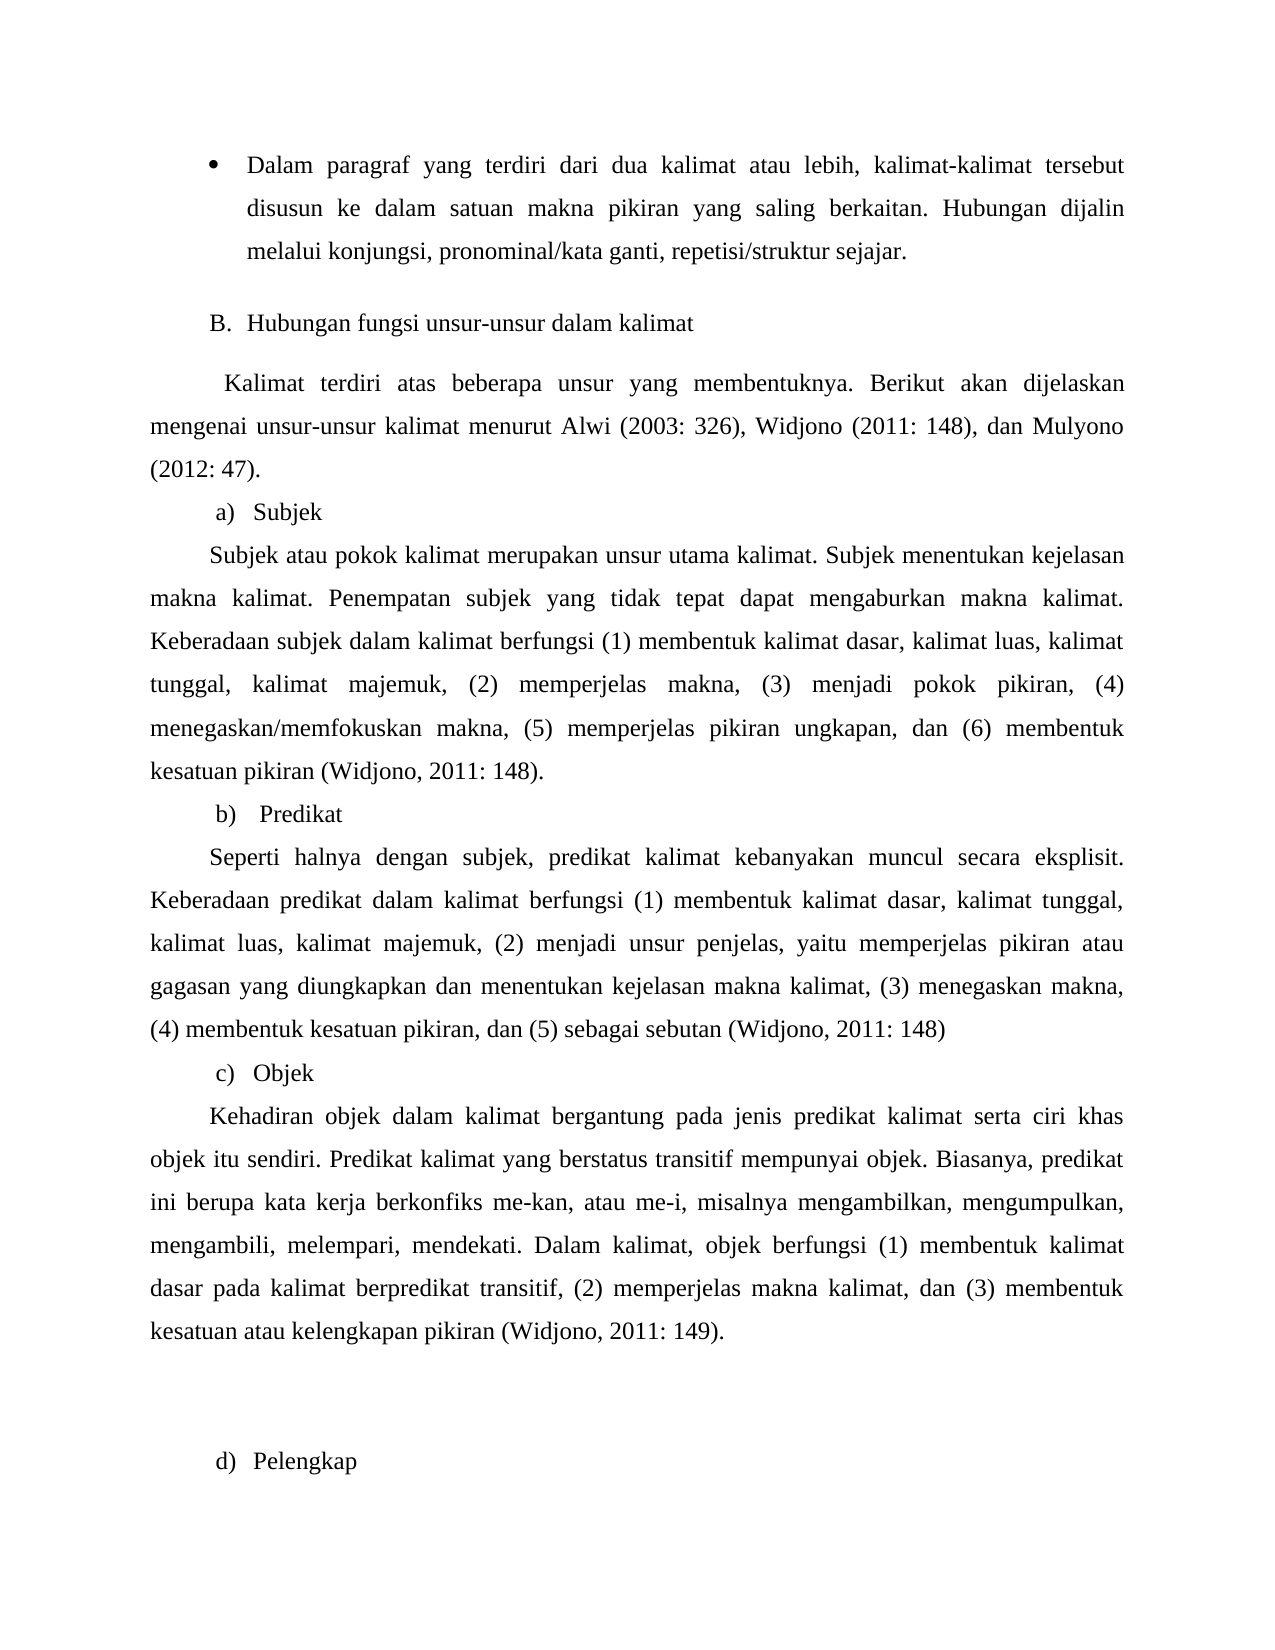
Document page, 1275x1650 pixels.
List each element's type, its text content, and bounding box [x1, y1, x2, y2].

text Subjek atau pokok kalimat merupakan unsur utama kalimat. Subjek menentukan kejelasan makna kalimat. Penempatan subjek yang tidak tepat dapat mengaburkan makna kalimat. Keberadaan subjek dalam kalimat berfungsi (1) membentuk kalimat dasar, kalimat luas, kalimat tunggal, kalimat majemuk, (2) memperjelas makna, (3) menjadi pokok pikiran, (4) menegaskan/memfokuskan makna, (5) memperjelas pikiran ungkapan, dan (6) membentuk kesatuan pikiran (Widjono, 2011: 148). [150, 540, 1125, 784]
list Predikat [215, 799, 1125, 828]
list Objek [215, 1058, 1125, 1086]
text Kalimat terdiri atas beberapa unsur yang membentuknya. Berikut akan dijelaskan mengenai unsur-unsur kalimat menurut Alwi (2003: 326), Widjono (2011: 148), dan Mulyono (2012: 47). [150, 368, 1125, 483]
list Hubungan fungsi unsur-unsur dalam kalimat [209, 308, 1125, 337]
list Subjek [215, 497, 1125, 526]
list Dalam paragraf yang terdiri dari dua kalimat atau lebih, kalimat-kalimat tersebut disusun ke dalam satuan makna pikiran yang saling berkaitan. Hubungan dijalin melalui konjungsi, pronominal/kata ganti, repetisi/struktur sejajar. [209, 150, 1125, 265]
list Pelengkap [215, 1446, 1125, 1474]
text Seperti halnya dengan subjek, predikat kalimat kebanyakan muncul secara eksplisit. Keberadaan predikat dalam kalimat berfungsi (1) membentuk kalimat dasar, kalimat tunggal, kalimat luas, kalimat majemuk, (2) menjadi unsur penjelas, yaitu memperjelas pikiran atau gagasan yang diungkapkan dan menentukan kejelasan makna kalimat, (3) menegaskan makna, (4) membentuk kesatuan pikiran, dan (5) sebagai sebutan (Widjono, 2011: 148) [150, 842, 1125, 1043]
text Kehadiran objek dalam kalimat bergantung pada jenis predikat kalimat serta ciri khas objek itu sendiri. Predikat kalimat yang berstatus transitif mempunyai objek. Biasanya, predikat ini berupa kata kerja berkonfiks me-kan, atau me-i, misalnya mengambilkan, mengumpulkan, mengambili, melempari, mendekati. Dalam kalimat, objek berfungsi (1) membentuk kalimat dasar pada kalimat berpredikat transitif, (2) memperjelas makna kalimat, dan (3) membentuk kesatuan atau kelengkapan pikiran (Widjono, 2011: 149). [150, 1101, 1125, 1345]
